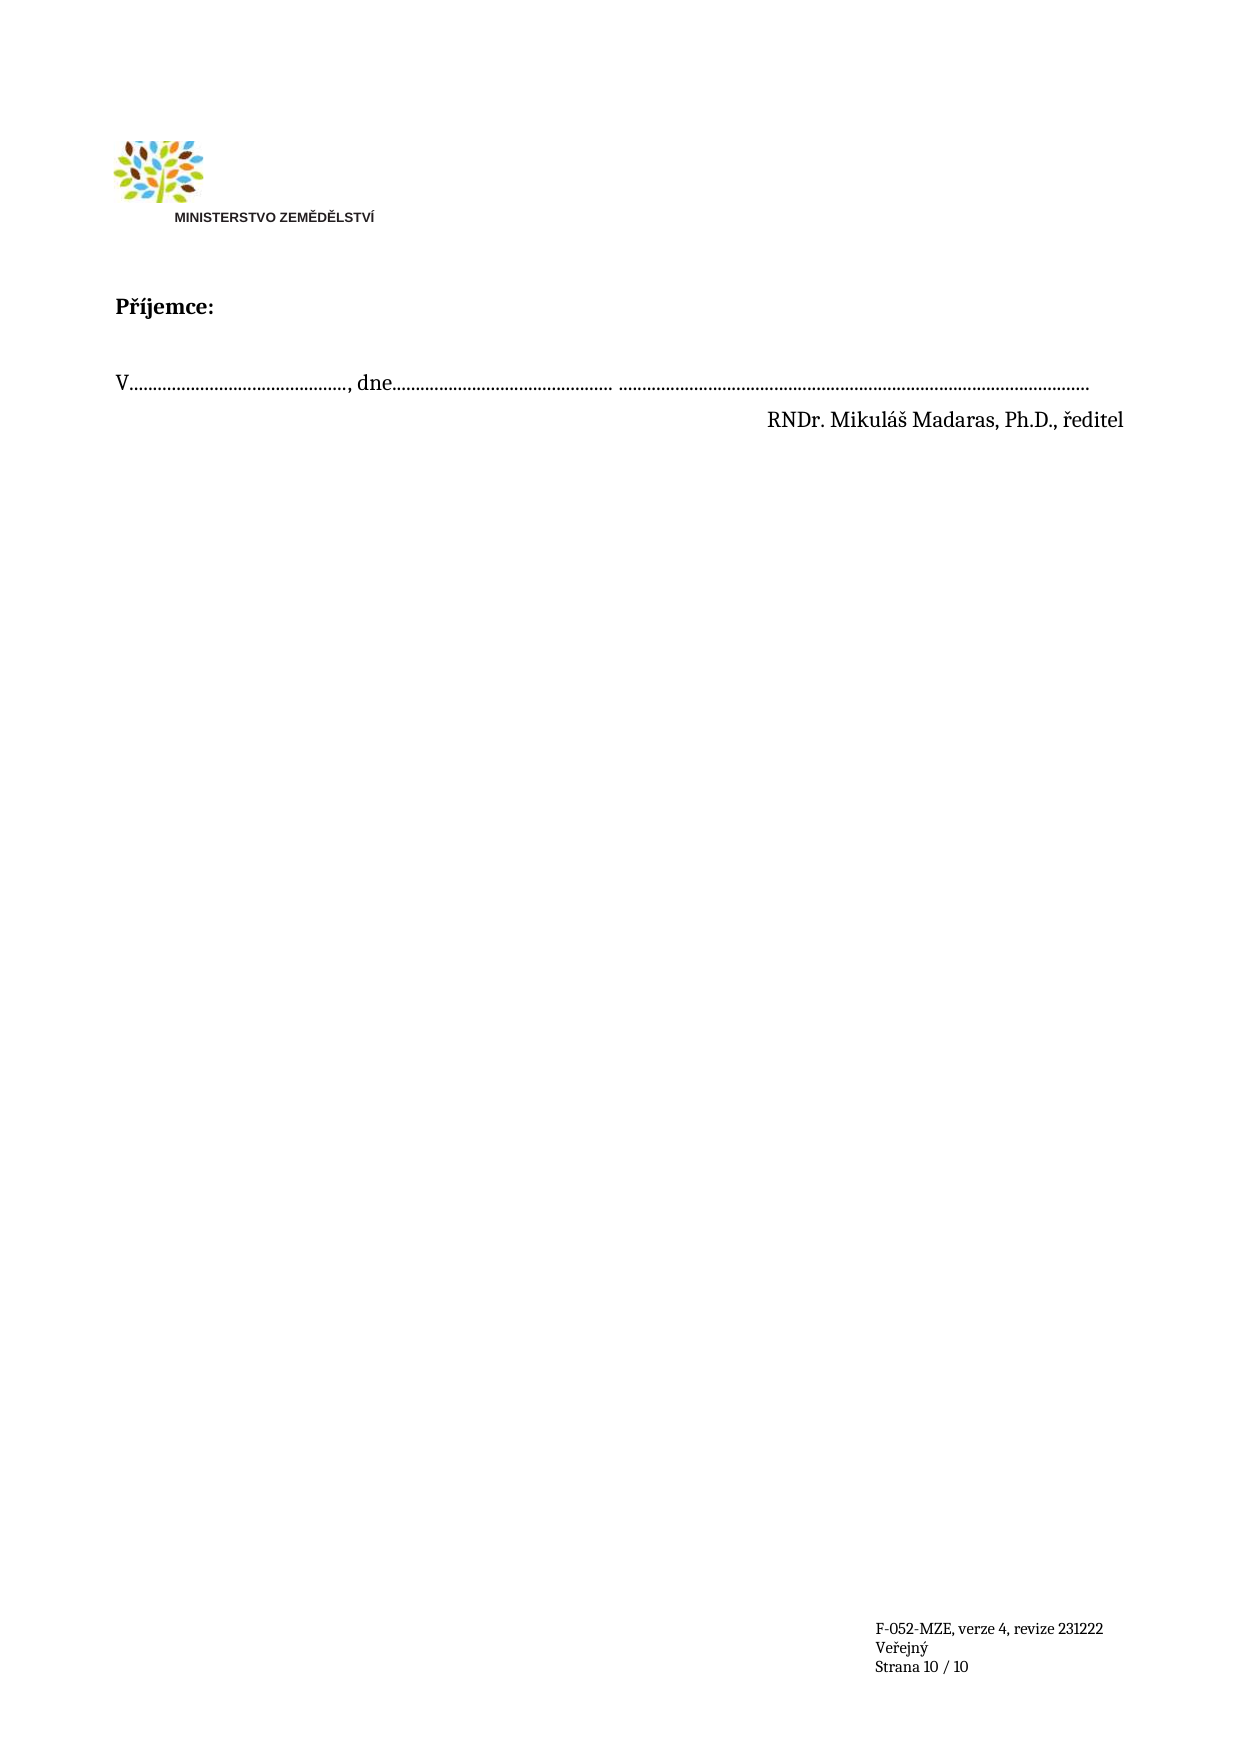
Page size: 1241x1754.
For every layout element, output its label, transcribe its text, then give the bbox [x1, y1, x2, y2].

text RNDr. Mikuláš Madaras, Ph.D., ředitel [115, 407, 1124, 433]
text Příjemce: [115, 293, 1124, 320]
text V , dne [115, 370, 1124, 396]
picture [113, 141, 204, 203]
